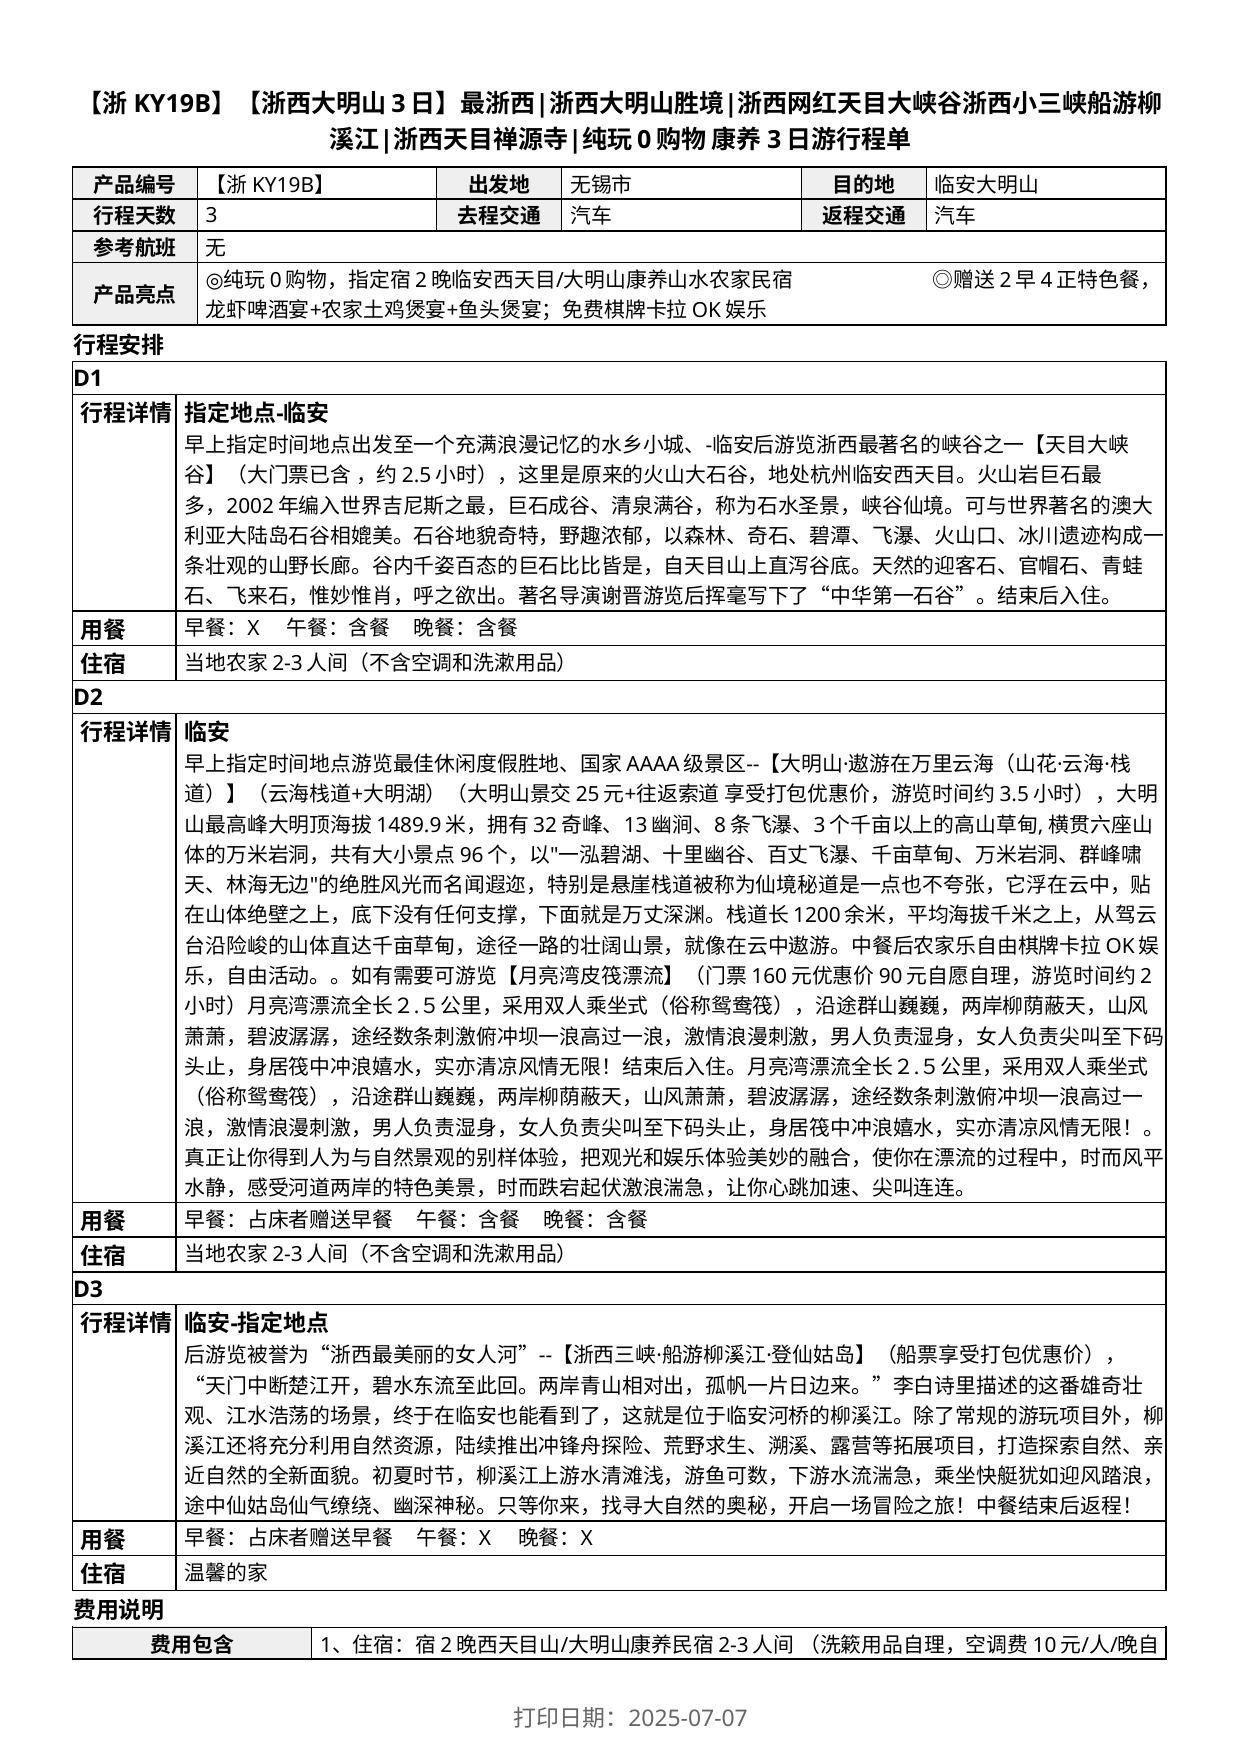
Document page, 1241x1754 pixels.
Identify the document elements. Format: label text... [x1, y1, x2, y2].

table_header 临安大明山 [927, 168, 1165, 198]
table_cell 早餐：占床者赠送早餐 午餐：X 晚餐：X [177, 1522, 1165, 1555]
table_cell D3 [73, 1273, 1165, 1304]
table_header 出发地 [437, 168, 561, 198]
text 【浙 KY19B】【浙西大明山3日】最浙西|浙西大明山胜境|浙西网红天目大峡谷浙西小三峡船游柳溪江|浙西天目禅源寺|纯玩0购物 康养3日游行程单 [73, 83, 1167, 156]
table_header 目的地 [802, 168, 926, 198]
table_cell 返程交通 [802, 200, 926, 230]
table_cell 产品亮点 [73, 263, 197, 324]
table_cell 行程详情 [73, 714, 175, 1201]
table_header 【浙 KY19B】 [198, 168, 436, 198]
table_cell 用餐 [73, 612, 175, 645]
table_cell 当地农家2-3人间（不含空调和洗漱用品） [177, 646, 1165, 679]
table_cell 行程天数 [73, 200, 197, 230]
table_cell 温馨的家 [177, 1556, 1165, 1589]
table_header 无锡市 [562, 168, 801, 198]
table_header D1 [73, 362, 1165, 393]
table_cell 汽车 [562, 200, 801, 230]
table_header 1、住宿：宿2晚西天目山/大明山康养民宿2-3人间 （洗簌用品自理，空调费10元/人/晚自理；白天开空调需要加收空调费用） [312, 1628, 1165, 1658]
table_cell 住宿 [73, 1238, 175, 1271]
text 行程安排 [73, 326, 1167, 360]
table_cell 行程详情 [73, 1305, 175, 1520]
table_cell 用餐 [73, 1522, 175, 1555]
table_cell 指定地点-临安 早上指定时间地点出发至一个充满浪漫记忆的水乡小城、-临安 [177, 395, 1165, 610]
table_cell 住宿 [73, 1556, 175, 1589]
table_cell 早餐：X 午餐：含餐 晚餐：含餐 [177, 612, 1165, 645]
table_cell 住宿 [73, 646, 175, 679]
table_cell 临安-指定地点 后游览被誉为“浙西最美丽的女人河”--【浙西三峡·船游柳溪江·登仙姑岛】（船票享受打包优惠价），“天门中断楚江开，碧水东流至此回。两岸青山相对出，孤帆一片日边来。”李白诗里描述的这番雄奇壮观、江水浩荡的场景，终于在临安也能看到了，这就是位于临安河桥的柳溪江。除了常规的游玩项目外，柳溪江还将充分利用自然资源，陆续推出冲锋舟探险、荒野求生、溯溪、露营等拓展项目，打造探索自然、亲近自然的全新面貌。初夏时节，柳溪江上游水清滩浅，游鱼可数，下游水流湍急，乘坐快艇犹如迎风踏浪，途中仙姑岛仙气缭绕、幽深神秘。只等你来，找寻大自然的奥秘，开启一场冒险之旅！ [177, 1305, 1165, 1520]
table_cell 用餐 [73, 1203, 175, 1236]
table_cell 当地农家2-3人间（不含空调和洗漱用品） [177, 1238, 1165, 1271]
text 费用说明 [73, 1592, 1167, 1625]
table_cell ◎纯玩0购物，指定宿2晚临安西天目/大明山康养山水农家民宿 [198, 263, 1165, 324]
table_cell 去程交通 [437, 200, 561, 230]
table_cell 临安 早上指定时间地点 [177, 714, 1165, 1201]
table_cell 参考航班 [73, 232, 197, 262]
table_cell 早餐：占床者赠送早餐 午餐：含餐 晚餐：含餐 [177, 1203, 1165, 1236]
table_cell D2 [73, 681, 1165, 712]
table_cell 汽车 [927, 200, 1165, 230]
table_header 产品编号 [73, 168, 197, 198]
table_cell 无 [198, 232, 1165, 262]
table_header 费用包含 [73, 1628, 311, 1658]
table_cell 行程详情 [73, 395, 175, 610]
table_cell 3 [198, 200, 436, 230]
